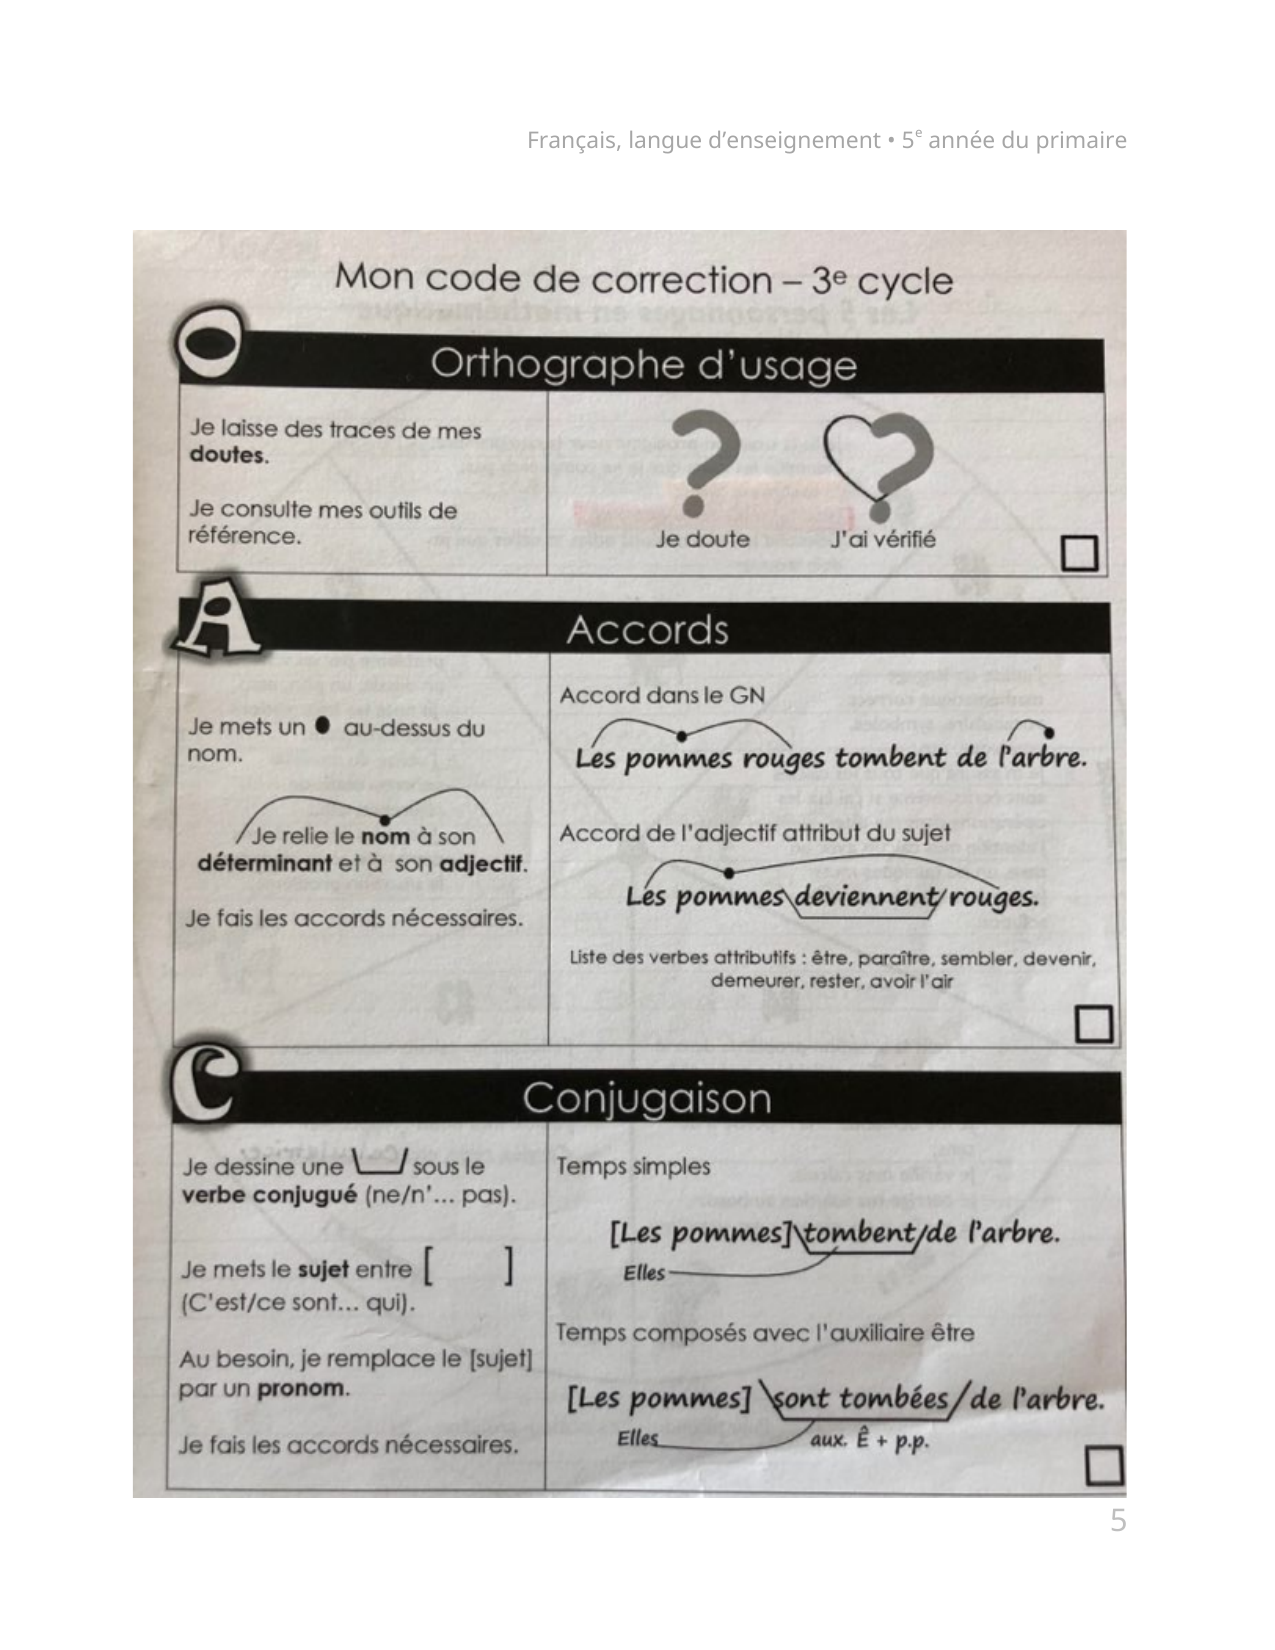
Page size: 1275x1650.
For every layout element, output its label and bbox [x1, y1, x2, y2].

picture [132, 230, 1127, 1498]
